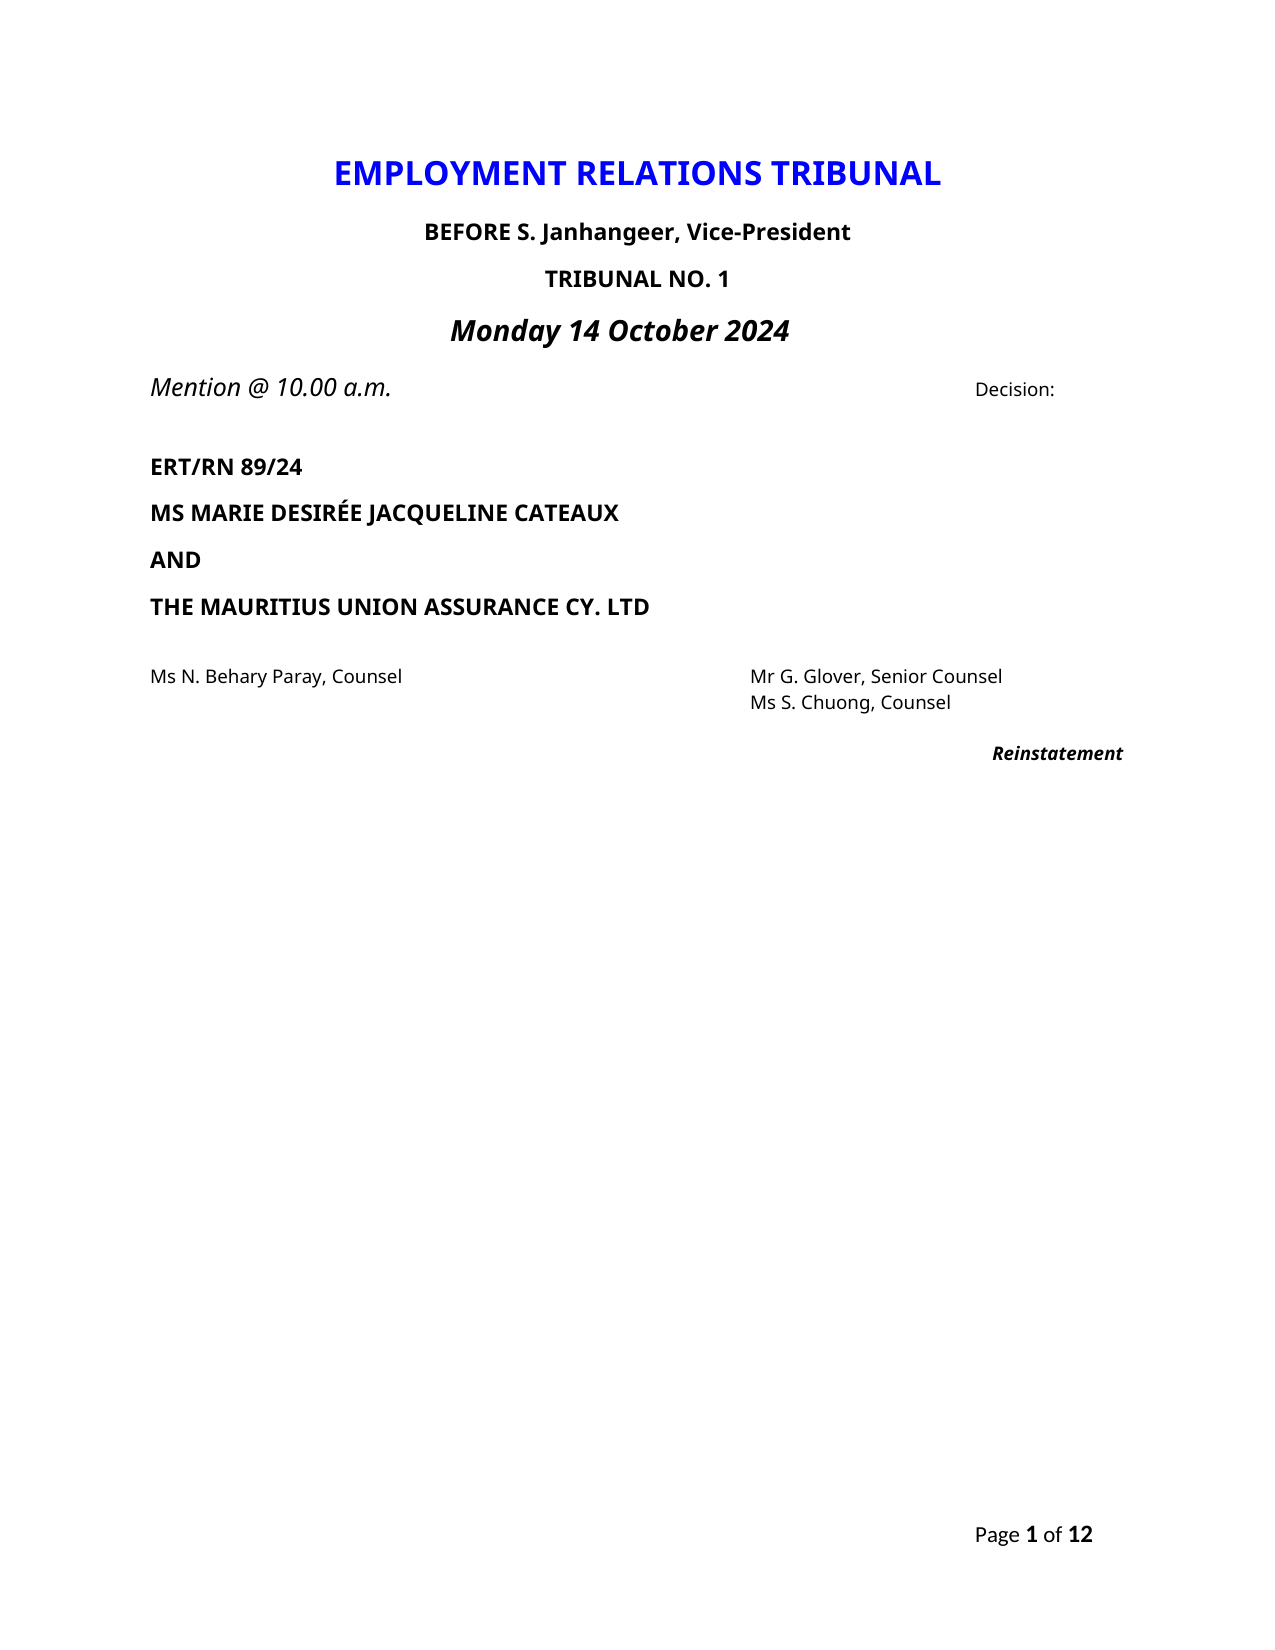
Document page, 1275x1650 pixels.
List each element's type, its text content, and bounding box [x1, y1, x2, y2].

text BEFORE S. Janhangeer, Vice-President [150, 216, 1125, 247]
text EMPLOYMENT RELATIONS TRIBUNAL [150, 150, 1125, 195]
text Ms S. Chuong, Counsel [296, 689, 1125, 714]
text MS MARIE DESIRÉE JACQUELINE CATEAUX [150, 497, 1125, 528]
text Ms N. Behary Paray, Counsel Mr G. Glover, Senior Counsel [150, 663, 1125, 689]
text Mention @ 10.00 a.m. Decision: [150, 369, 1125, 403]
text ERT/RN 89/24 [150, 450, 1125, 482]
text AND [150, 544, 1125, 575]
text TRIBUNAL NO. 1 [150, 263, 1125, 294]
text Monday 14 October 2024 [375, 310, 1125, 350]
text Reinstatement [150, 740, 1125, 766]
text THE MAURITIUS UNION ASSURANCE CY. LTD [150, 591, 1125, 622]
